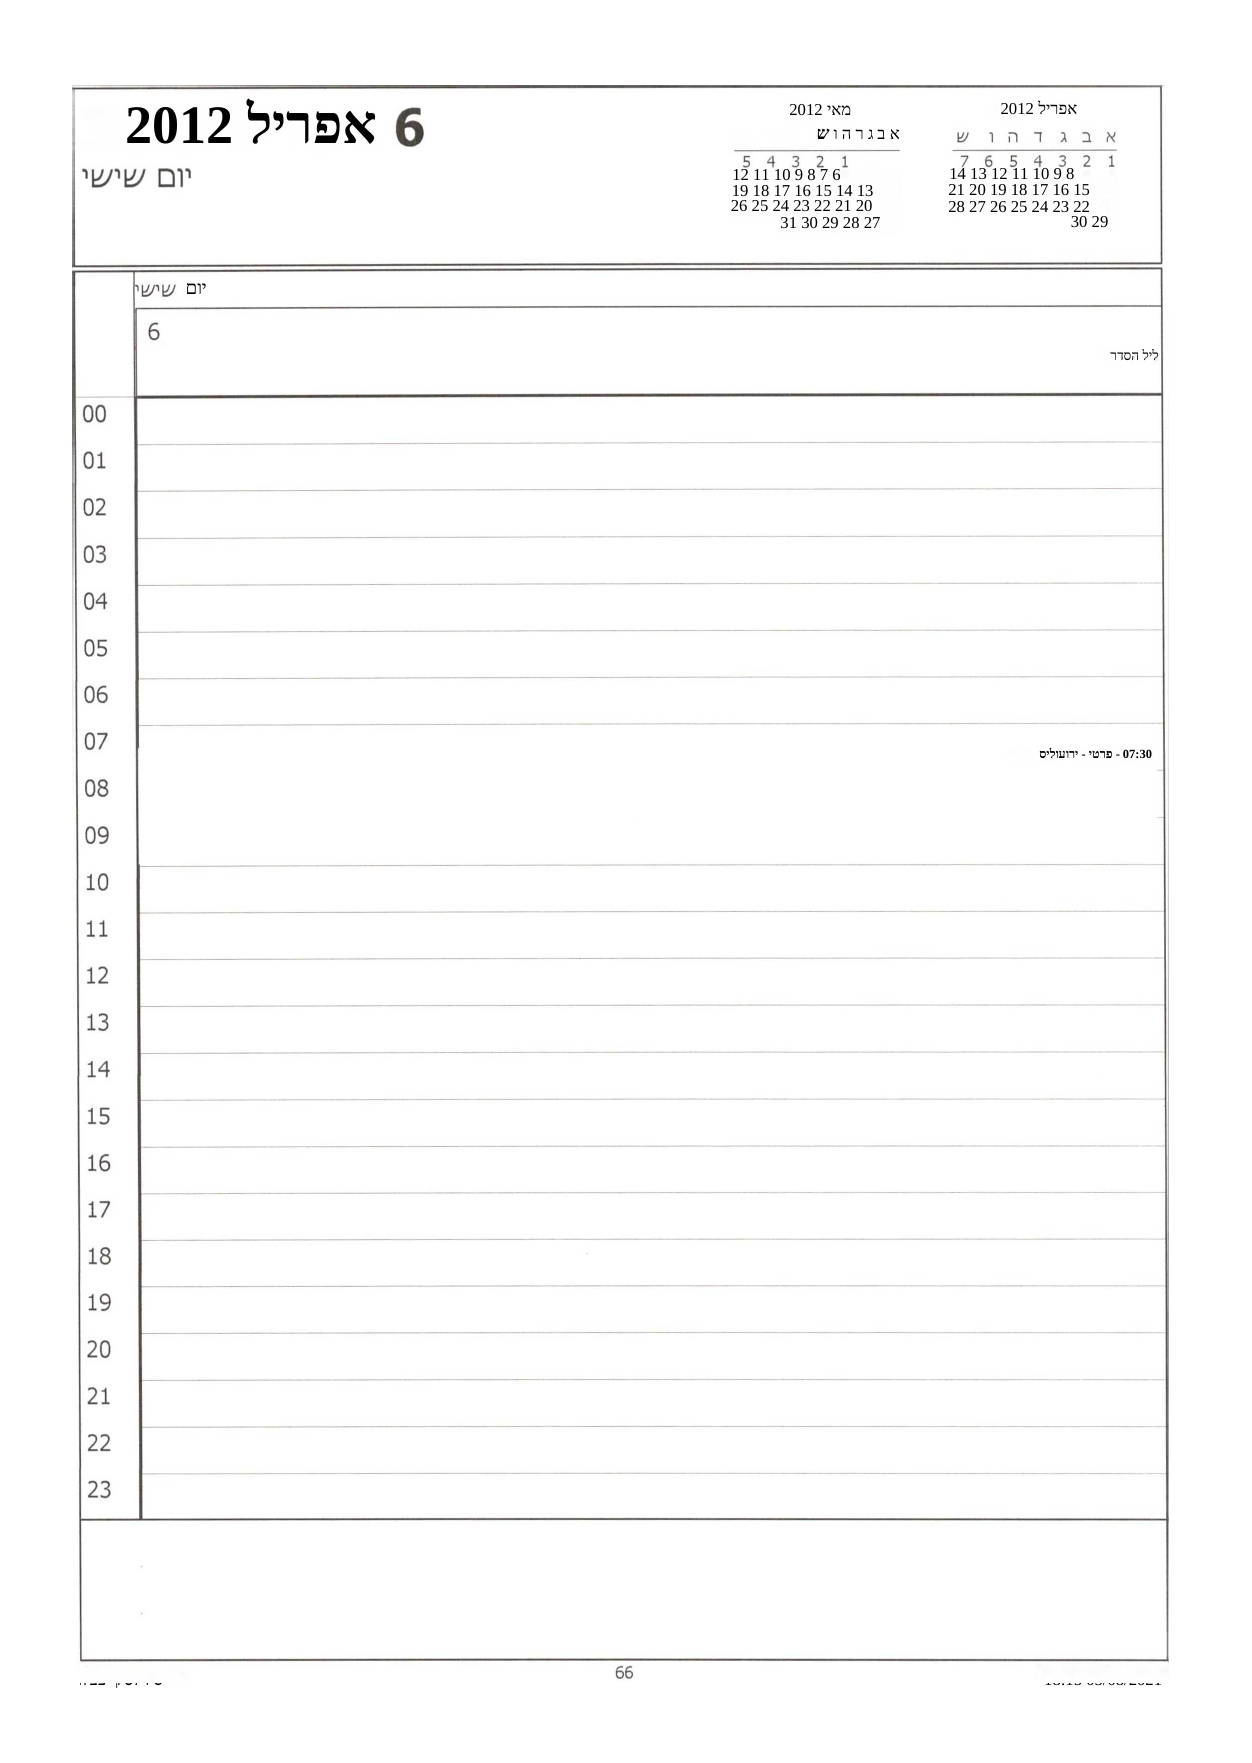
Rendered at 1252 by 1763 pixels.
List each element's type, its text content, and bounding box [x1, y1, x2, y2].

text 28 27 26 25 24 23 22 [948, 197, 1117, 216]
text 14 13 12 11 10 9 8 [949, 165, 1117, 181]
text 30 29 [1071, 213, 1117, 231]
text ליל הסדר [1098, 348, 1159, 363]
picture [72, 85, 1169, 1683]
text א ב ג ר ה ו ש [736, 123, 899, 143]
text 21 20 19 18 17 16 15 [948, 181, 1117, 197]
text אפריל 2012 [989, 100, 1077, 118]
text 26 25 24 23 22 21 20 [731, 197, 899, 215]
text 19 18 17 16 15 14 13 [732, 181, 899, 197]
text 31 30 29 28 27 [780, 213, 900, 232]
text מאי 2012 [781, 100, 851, 119]
text יום [139, 277, 207, 298]
text אפריל 2012 [83, 96, 378, 156]
text 12 11 10 9 8 7 6 [732, 165, 899, 181]
text 07:30 - פרטי - ירועוליס [1006, 748, 1152, 761]
